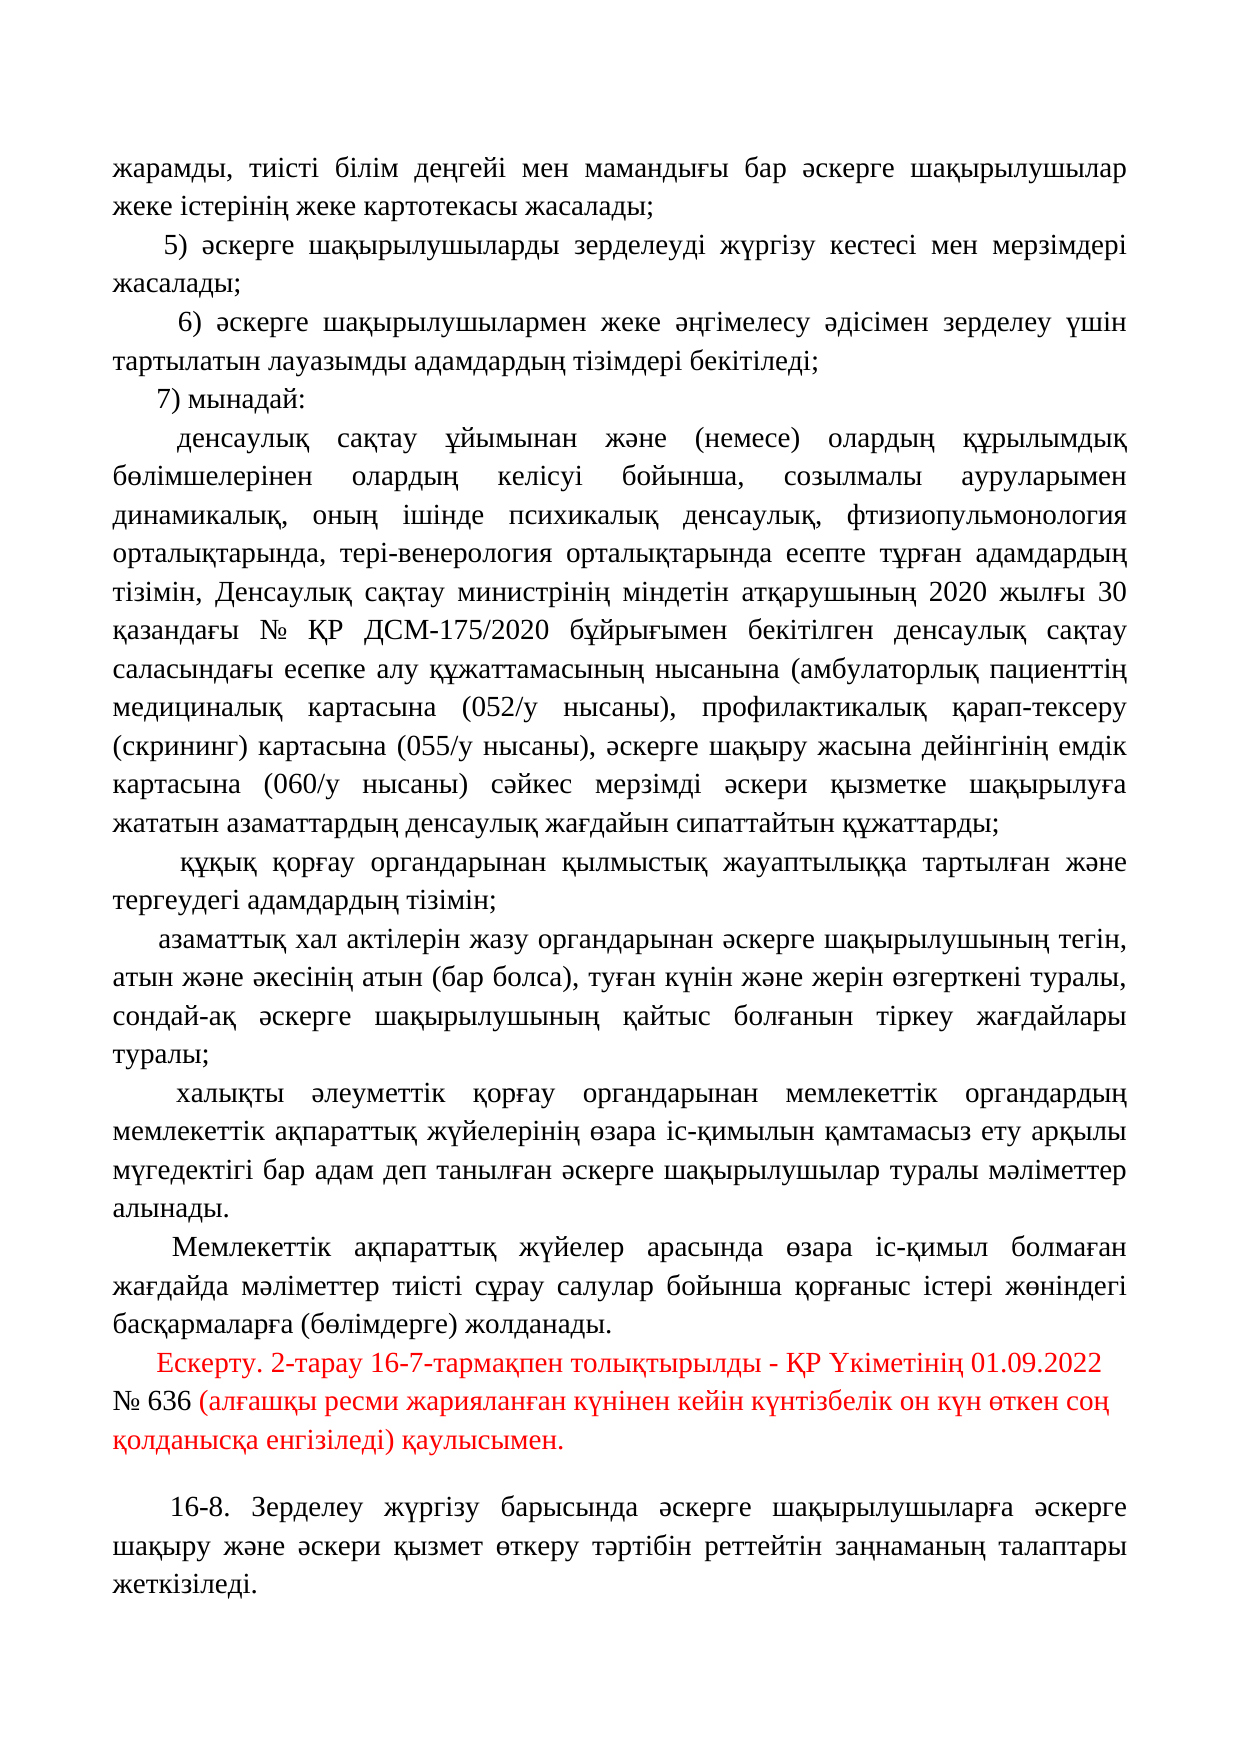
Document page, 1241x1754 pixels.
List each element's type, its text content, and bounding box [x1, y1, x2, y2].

text 5) әскерге шақырылушыларды зерделеуді жүргізу кестесі мен мерзімдері жасалады; [112, 227, 1128, 299]
text 7) мынадай: [112, 381, 1128, 415]
text 16-8. Зерделеу жүргізу барысында әскерге шақырылушыларға әскерге шақыру және әскери қызмет өткеру тәртібін реттейтін заңнаманың талаптары жеткізіледі. [112, 1489, 1128, 1600]
text халықты әлеуметтік қорғау органдарынан мемлекеттік органдардың мемлекеттік ақпараттық жүйелерінің өзара іс-қимылын қамтамасыз ету арқылы мүгедектігі бар адам деп танылған әскерге шақырылушылар туралы мәліметтер алынады. [112, 1075, 1128, 1224]
text Мемлекеттік ақпараттық жүйелер арасында өзара іс-қимыл болмаған жағдайда мәліметтер тиісті сұрау салулар бойынша қорғаныс істері жөніндегі басқармаларға (бөлімдерге) жолданады. [112, 1229, 1128, 1340]
text құқық қорғау органдарынан қылмыстық жауаптылыққа тартылған және тергеудегі адамдардың тізімін; [112, 844, 1128, 916]
text денсаулық сақтау ұйымынан және (немесе) олардың құрылымдық бөлімшелерінен олардың келісуі бойынша, созылмалы ауруларымен динамикалық, оның ішінде психикалық денсаулық, фтизиопульмонология орталықтарында, тері-венерология орталықтарында есепте тұрған адамдардың тізімін, Денсаулық сақтау министрінің міндетін атқарушының 2020 жылғы 30 қазандағы № ҚР ДСМ-175/2020 бұйрығымен бекітілген денсаулық сақтау саласындағы есепке алу құжаттамасының нысанына (амбулаторлық пациенттің медициналық картасына (052/у нысаны), профилактикалық қарап-тексеру (скрининг) картасына (055/у нысаны), әскерге шақыру жасына дейінгінің емдік картасына (060/у нысаны) сәйкес мерзімді әскери қызметке шақырылуға жататын азаматтардың денсаулық жағдайын сипаттайтын құжаттарды; [112, 420, 1128, 839]
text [112, 150, 1128, 222]
text Ескерту. 2-тарау 16-7-тармақпен толықтырылды - ҚР Үкіметінің 01.09.2022 № 636 (алғашқы ресми жарияланған күнінен кейін күнтізбелік он күн өткен соң қолданысқа енгізіледі) қаулысымен. [112, 1345, 1128, 1486]
text азаматтық хал актілерін жазу органдарынан әскерге шақырылушының тегін, атын және әкесінің атын (бар болса), туған күнін және жерін өзгерткені туралы, сондай-ақ әскерге шақырылушының қайтыс болғанын тіркеу жағдайлары туралы; [112, 921, 1128, 1070]
text 6) әскерге шақырылушылармен жеке әңгімелесу әдісімен зерделеу үшін тартылатын лауазымды адамдардың тізімдері бекітіледі; [112, 304, 1128, 376]
